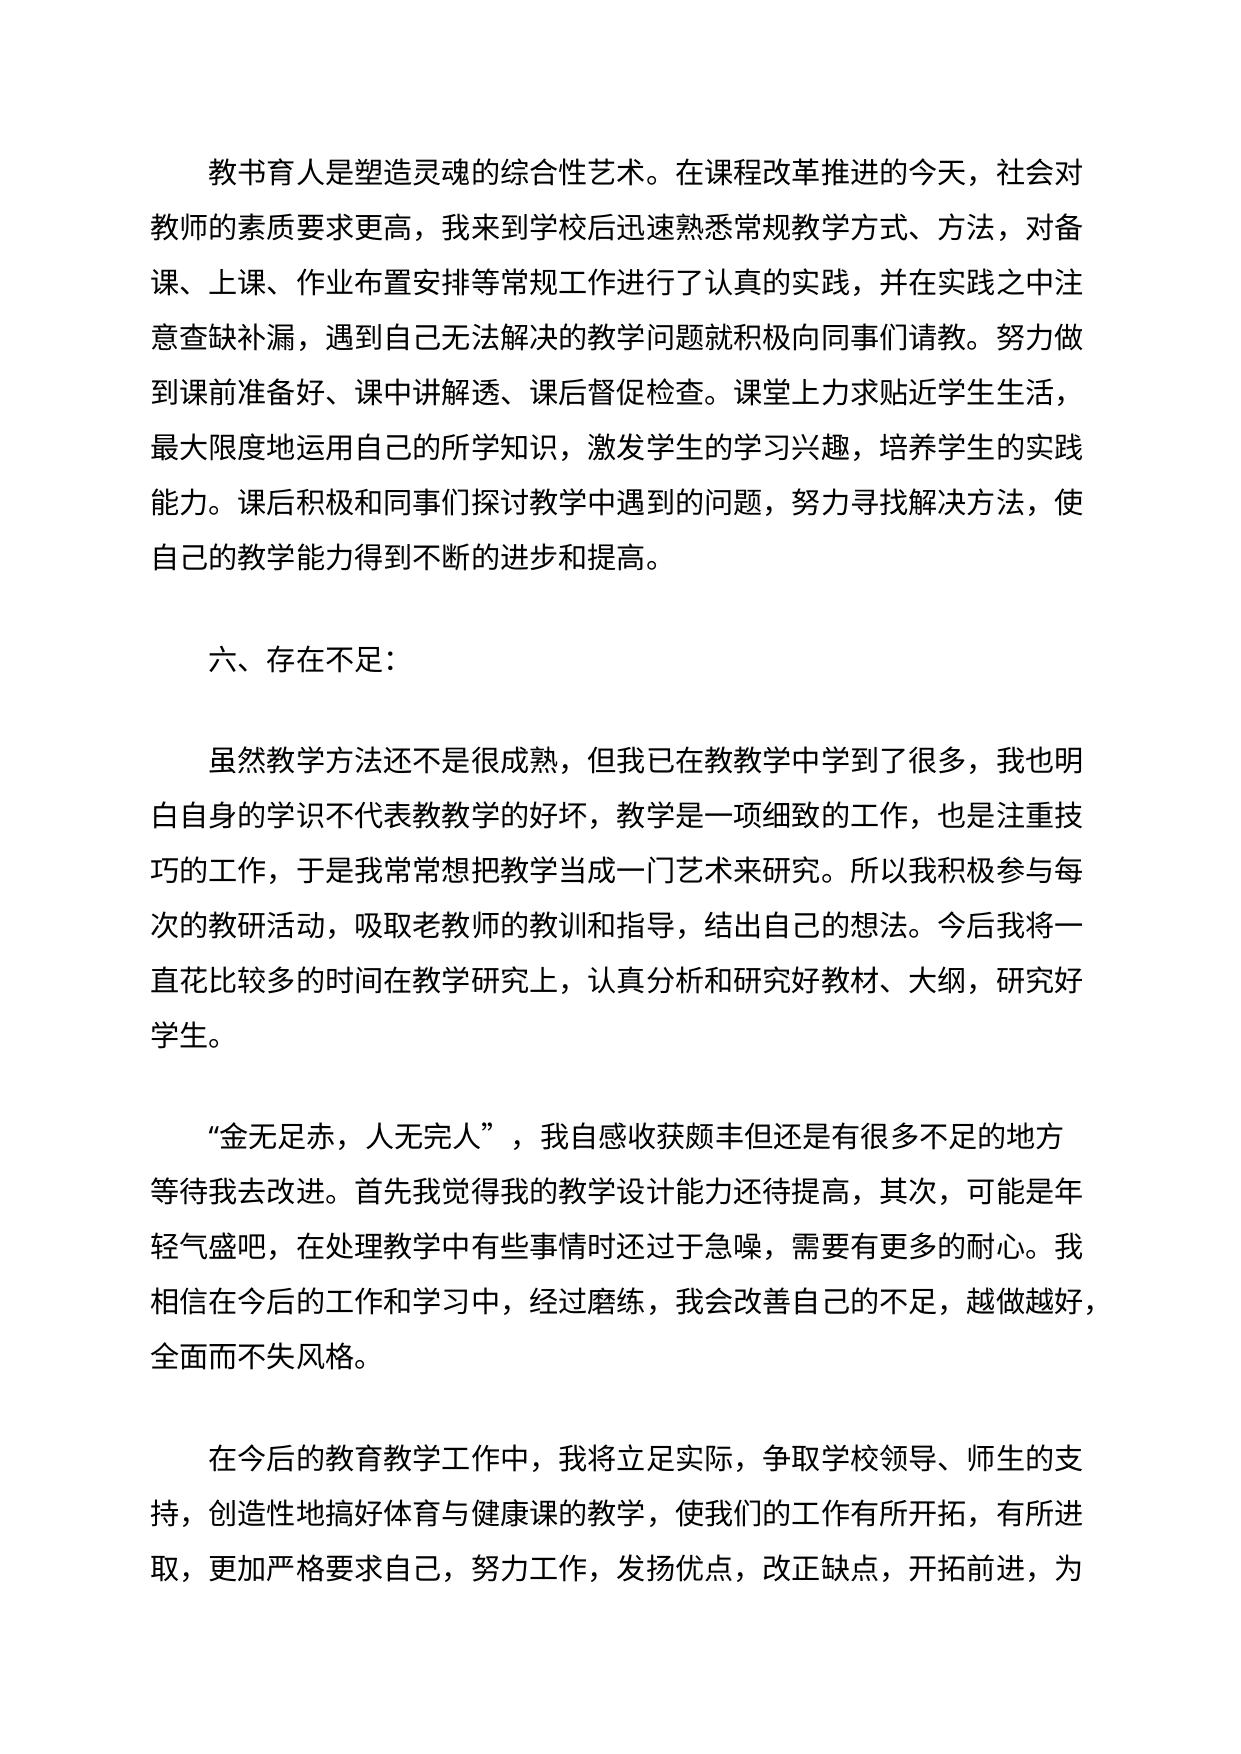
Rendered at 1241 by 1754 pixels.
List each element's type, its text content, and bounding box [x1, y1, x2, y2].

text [150, 1436, 1090, 1588]
text “金无足赤，人无完人”，我自感收获颇丰但还是有很多不足的地方等待我去改进。首先我觉得我的教学设计能力还待提高，其次，可能是年轻气盛吧，在处理教学中有些事情时还过于急噪，需要有更多的耐心。我相信在今后的工作和学习中，经过磨练，我会改善自己的不足，越做越好，全面而不失风格。 [150, 1114, 1090, 1376]
text 教书育人是塑造灵魂的综合性艺术。在课程改革推进的今天，社会对教师的素质要求更高，我来到学校后迅速熟悉常规教学方式、方法，对备课、上课、作业布置安排等常规工作进行了认真的实践，并在实践之中注意查缺补漏，遇到自己无法解决的教学问题就积极向同事们请教。努力做到课前准备好、课中讲解透、课后督促检查。课堂上力求贴近学生生活，最大限度地运用自己的所学知识，激发学生的学习兴趣，培养学生的实践能力。课后积极和同事们探讨教学中遇到的问题，努力寻找解决方法，使自己的教学能力得到不断的进步和提高。 [150, 150, 1090, 577]
text 虽然教学方法还不是很成熟，但我已在教教学中学到了很多，我也明白自身的学识不代表教教学的好坏，教学是一项细致的工作，也是注重技巧的工作，于是我常常想把教学当成一门艺术来研究。所以我积极参与每次的教研活动，吸取老教师的教训和指导，结出自己的想法。今后我将一直花比较多的时间在教学研究上，认真分析和研究好教材、大纲，研究好学生。 [150, 738, 1090, 1054]
text 六、存在不足： [150, 636, 1090, 678]
